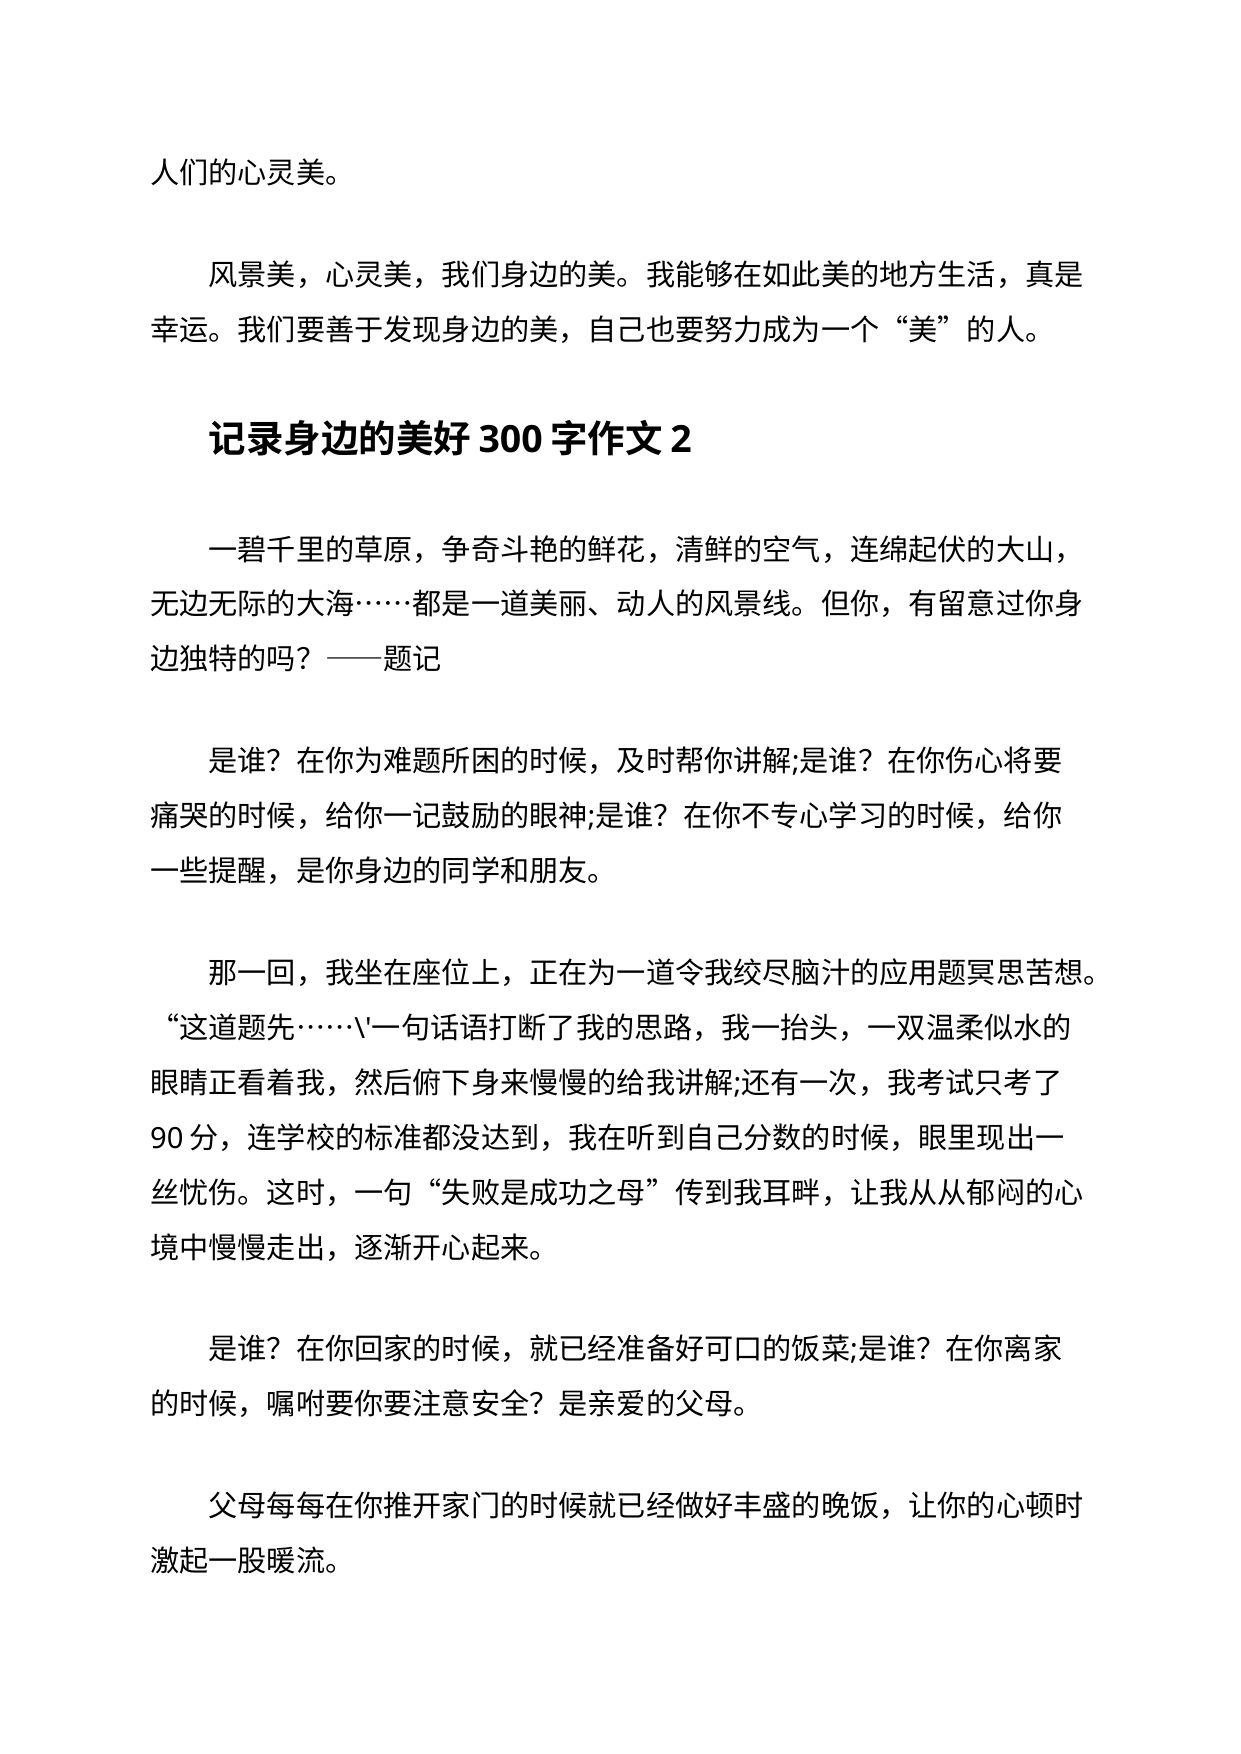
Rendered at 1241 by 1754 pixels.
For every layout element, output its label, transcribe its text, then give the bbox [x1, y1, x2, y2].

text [150, 150, 1090, 192]
text 是谁？在你为难题所困的时候，及时帮你讲解;是谁？在你伤心将要痛哭的时候，给你一记鼓励的眼神;是谁？在你不专心学习的时候，给你一些提醒，是你身边的同学和朋友。 [150, 738, 1090, 890]
text 父母每每在你推开家门的时候就已经做好丰盛的晚饭，让你的心顿时激起一股暖流。 [150, 1483, 1090, 1580]
text 是谁？在你回家的时候，就已经准备好可口的饭菜;是谁？在你离家的时候，嘱咐要你要注意安全？是亲爱的父母。 [150, 1326, 1090, 1423]
text 那一回，我坐在座位上，正在为一道令我绞尽脑汁的应用题冥思苦想。“这道题先……\'一句话语打断了我的思路，我一抬头，一双温柔似水的眼睛正看着我，然后俯下身来慢慢的给我讲解;还有一次，我考试只考了90分，连学校的标准都没达到，我在听到自己分数的时候，眼里现出一丝忧伤。这时，一句“失败是成功之母”传到我耳畔，让我从从郁闷的心境中慢慢走出，逐渐开心起来。 [150, 949, 1090, 1266]
text 一碧千里的草原，争奇斗艳的鲜花，清鲜的空气，连绵起伏的大山，无边无际的大海……都是一道美丽、动人的风景线。但你，有留意过你身边独特的吗？——题记 [150, 526, 1090, 678]
text 记录身边的美好300字作文2 [150, 408, 1090, 463]
text 风景美，心灵美，我们身边的美。我能够在如此美的地方生活，真是幸运。我们要善于发现身边的美，自己也要努力成为一个“美”的人。 [150, 252, 1090, 349]
